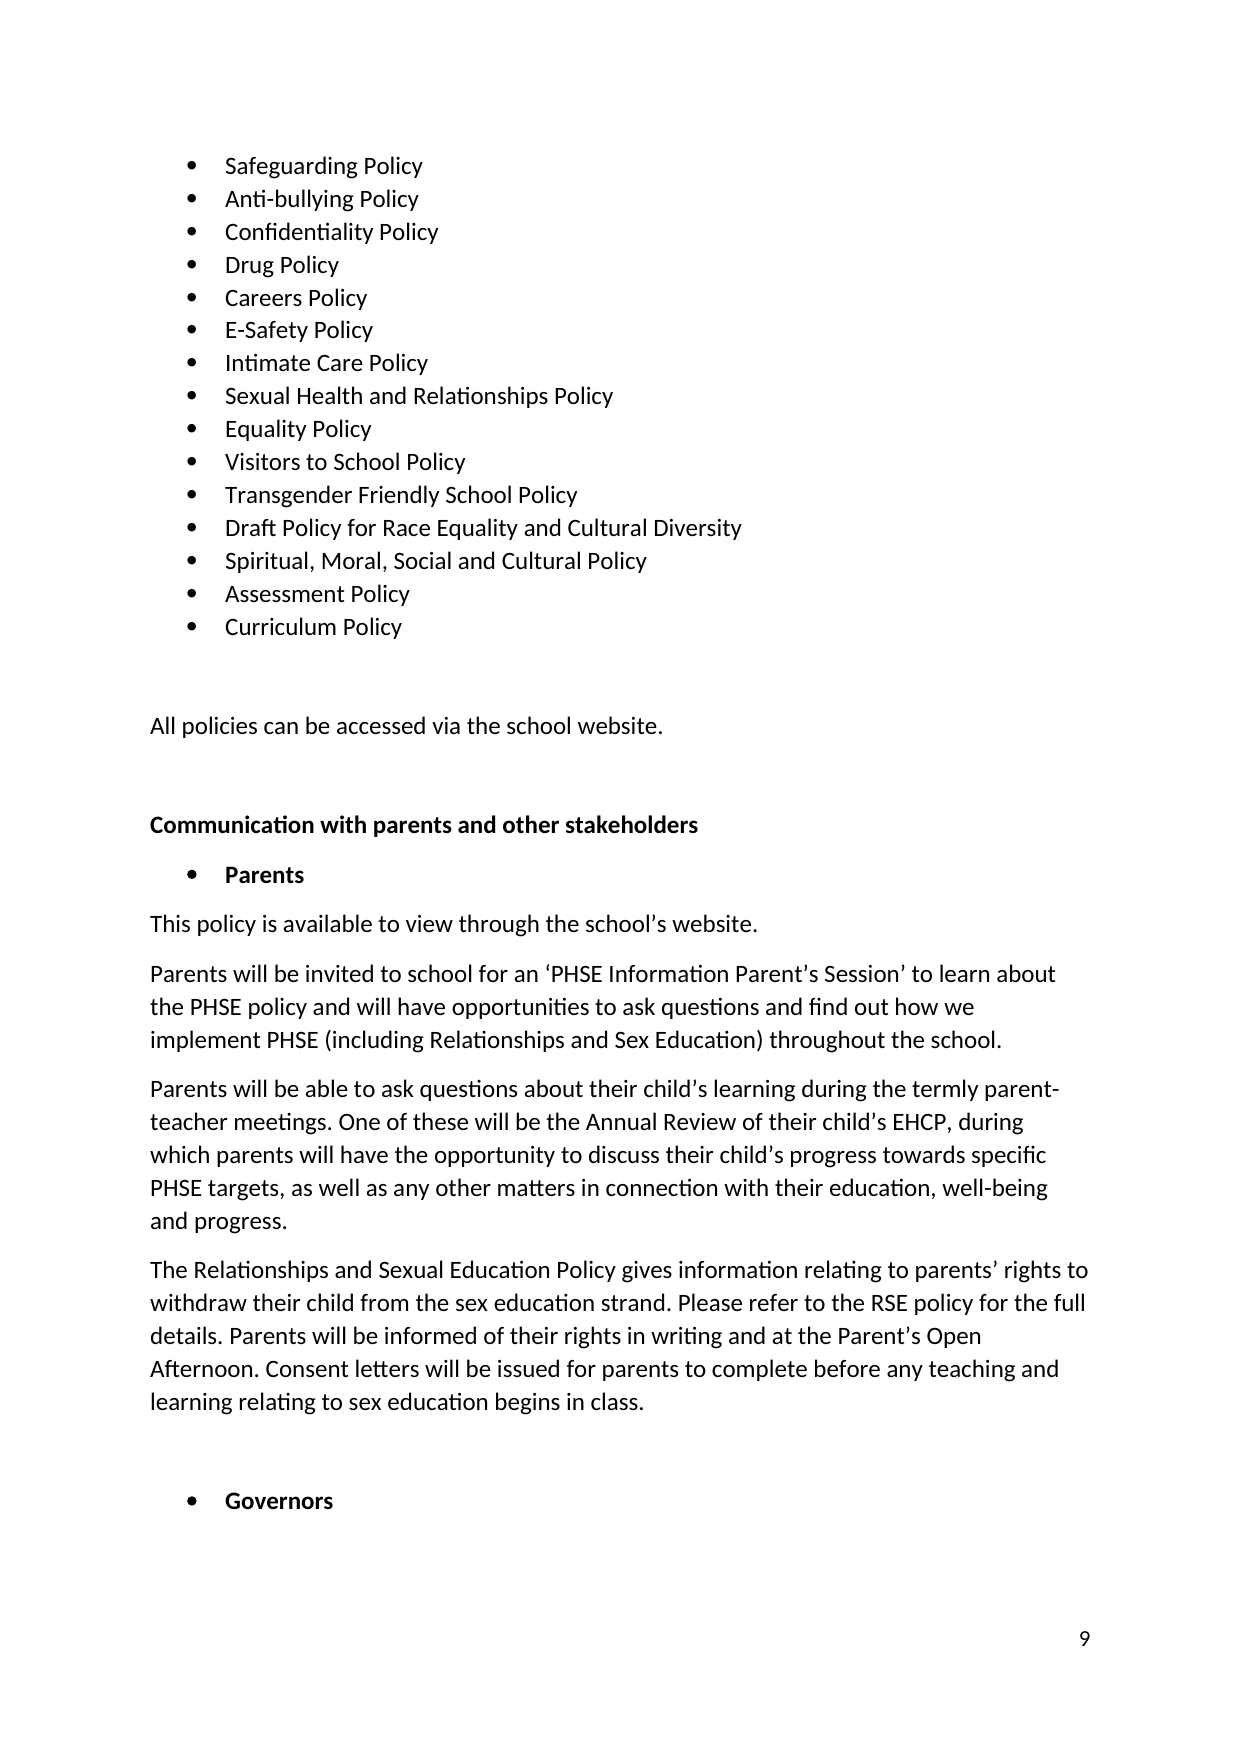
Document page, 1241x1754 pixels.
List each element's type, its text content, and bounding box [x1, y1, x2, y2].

list Parents [187, 859, 1090, 889]
list Curriculum Policy [187, 611, 1090, 641]
list Draft Policy for Race Equality and Cultural Diversity [187, 512, 1090, 543]
list E-Safety Policy [187, 314, 1090, 345]
list Governors [187, 1485, 1090, 1516]
text All policies can be accessed via the school website. [150, 710, 1090, 741]
list Intimate Care Policy [187, 347, 1090, 378]
list Transgender Friendly School Policy [187, 479, 1090, 510]
list Safeguarding Policy [187, 150, 1090, 181]
list Spiritual, Moral, Social and Cultural Policy [187, 545, 1090, 576]
text Communication with parents and other stakeholders [150, 809, 1090, 840]
list Drug Policy [187, 249, 1090, 279]
text Parents will be able to ask questions about their child’s learning during the termly parent-teacher meetings. One of these will be the Annual Review of their child’s EHCP, during which parents will have the opportunity to discuss their child’s progress towards specific PHSE targets, as well as any other matters in connection with their education, well-being and progress. [150, 1073, 1090, 1236]
list Confidentiality Policy [187, 216, 1090, 246]
text The Relationships and Sexual Education Policy gives information relating to parents’ rights to withdraw their child from the sex education strand. Please refer to the RSE policy for the full details. Parents will be informed of their rights in writing and at the Parent’s Open Afternoon. Consent letters will be issued for parents to complete before any teaching and learning relating to sex education begins in class. [150, 1254, 1090, 1417]
list Careers Policy [187, 282, 1090, 312]
list Anti-bullying Policy [187, 183, 1090, 213]
list Assessment Policy [187, 578, 1090, 608]
list Equality Policy [187, 413, 1090, 444]
list Visitors to School Policy [187, 446, 1090, 477]
text Parents will be invited to school for an ‘PHSE Information Parent’s Session’ to learn about the PHSE policy and will have opportunities to ask questions and find out how we implement PHSE (including Relationships and Sex Education) throughout the school. [150, 958, 1090, 1054]
text This policy is available to view through the school’s website. [150, 908, 1090, 939]
list Sexual Health and Relationships Policy [187, 380, 1090, 411]
